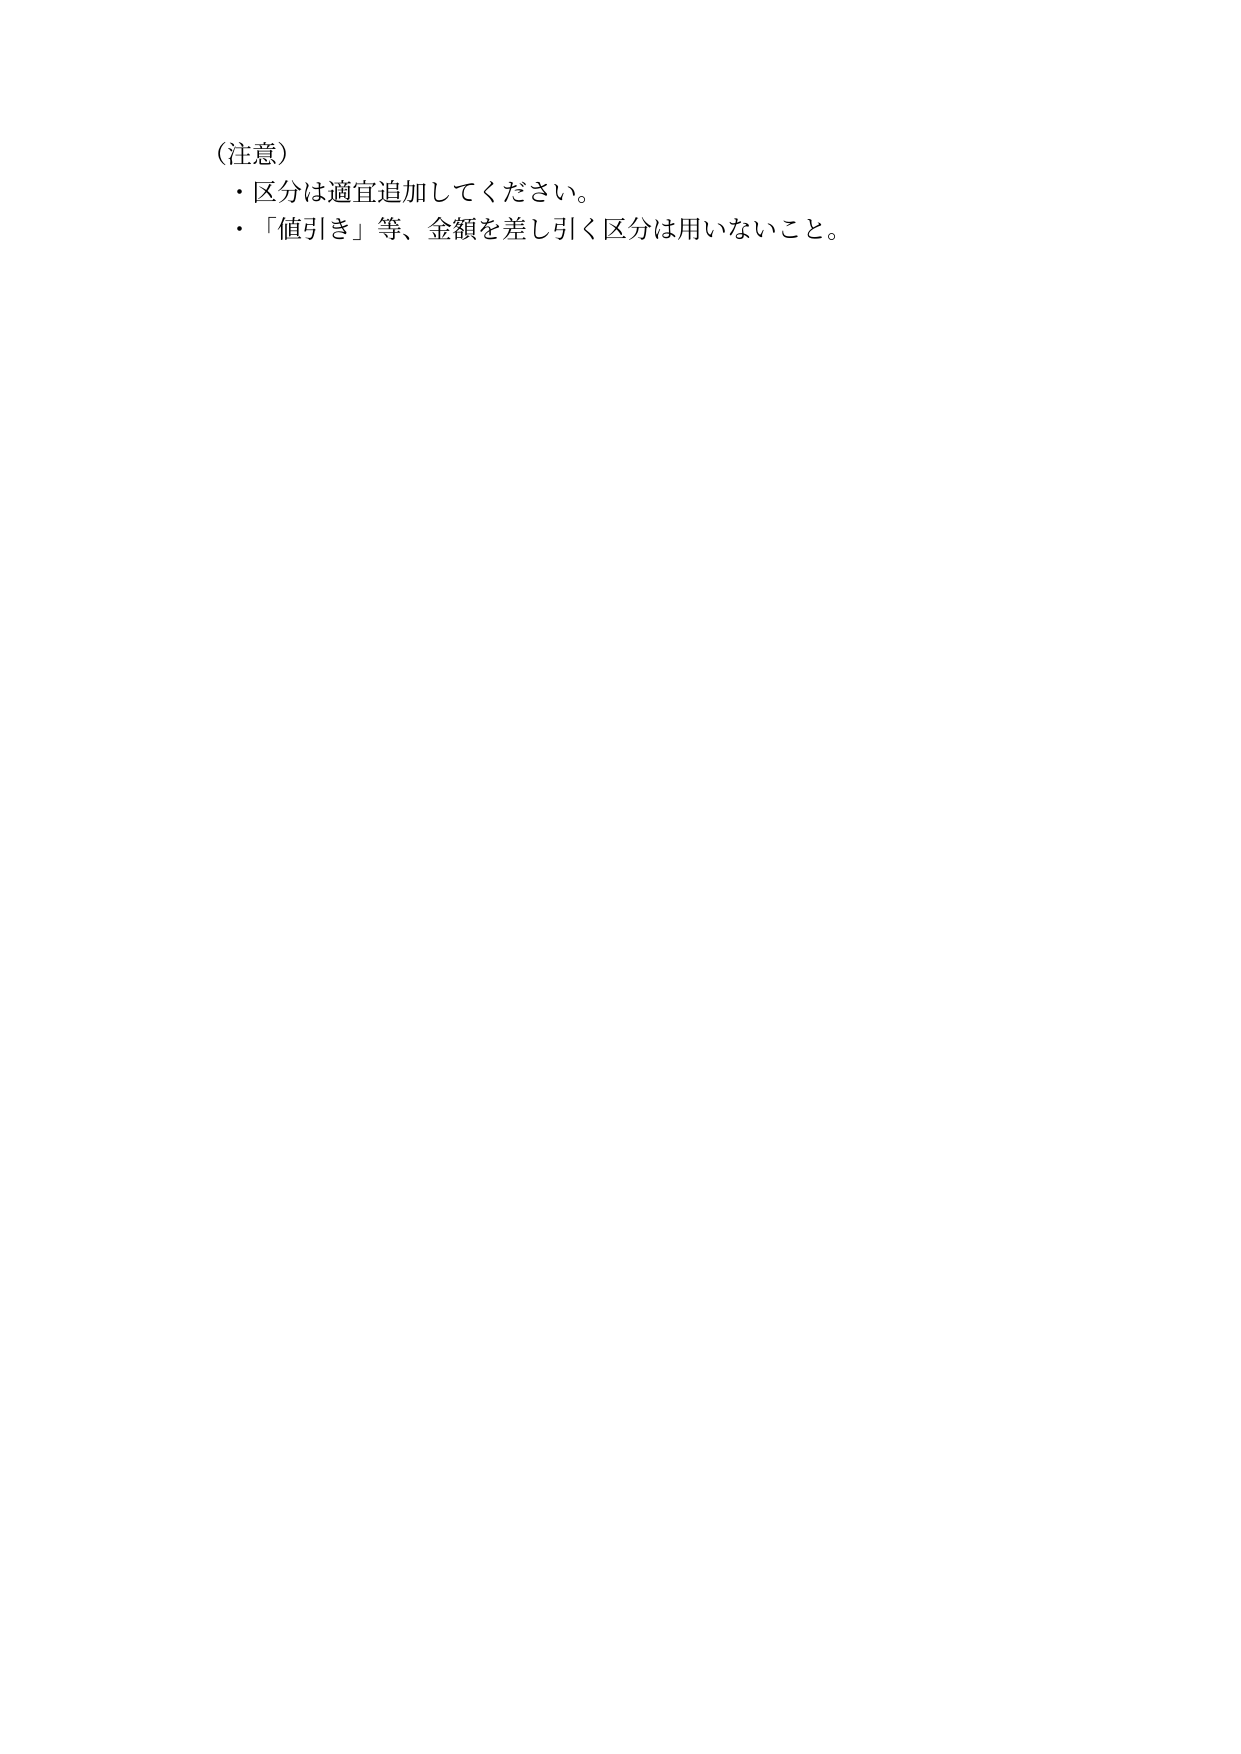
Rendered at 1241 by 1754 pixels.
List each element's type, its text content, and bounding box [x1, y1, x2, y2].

text ・「値引き」等、金額を差し引く区分は用いないこと。 [177, 209, 1122, 247]
text ・区分は適宜追加してください。 [177, 172, 1122, 209]
text （注意） [177, 134, 1122, 172]
